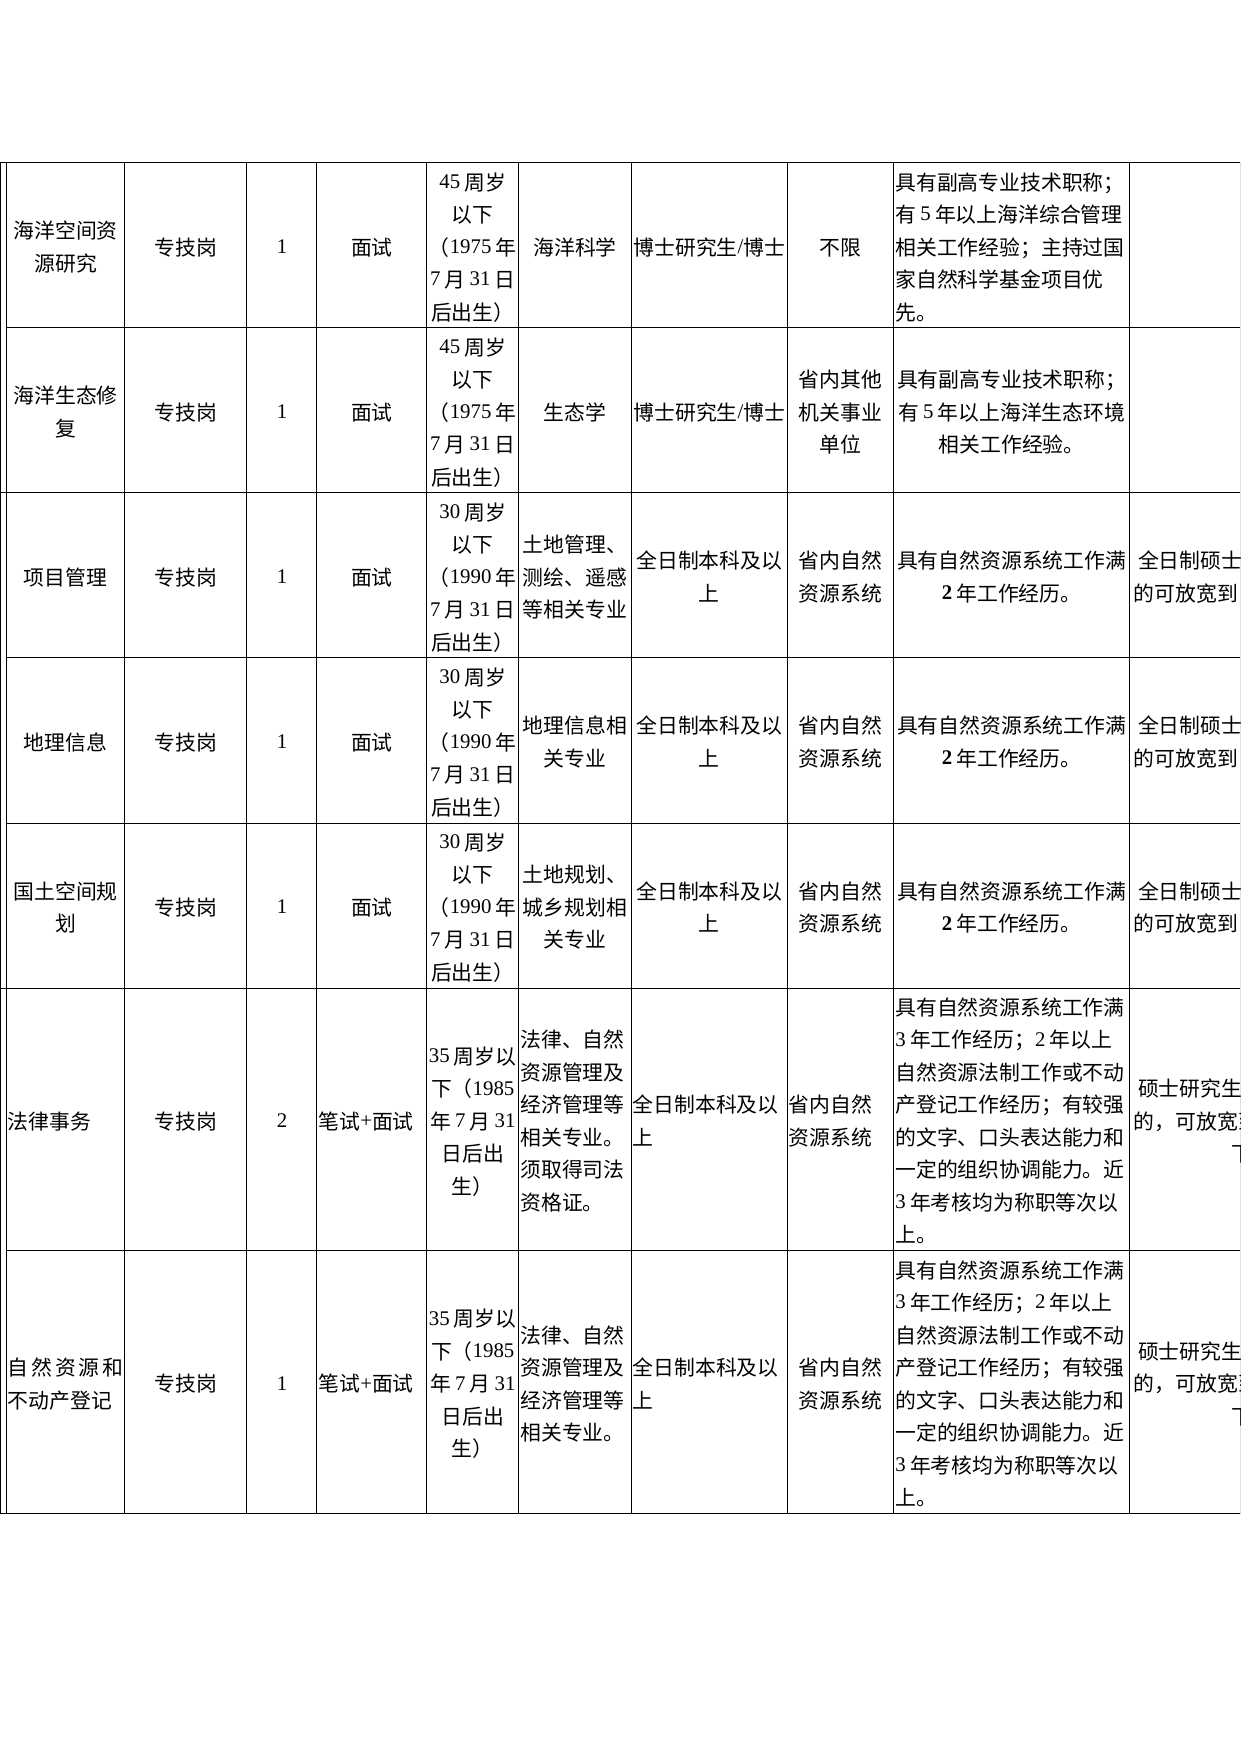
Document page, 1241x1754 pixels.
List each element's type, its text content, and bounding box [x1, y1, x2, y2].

table_cell 专技岗 [125, 1251, 246, 1513]
table_cell 地理信息相关专业 [519, 658, 631, 822]
table_cell 省内自然资源系统 [788, 658, 893, 822]
table_cell 全日制硕士研究生毕业的可放宽到35周岁以下 [1130, 493, 1240, 657]
table_cell 笔试+面试 [317, 1251, 426, 1513]
table_cell 30周岁 以下（1990年7月31日后出生） [427, 658, 518, 822]
table_cell 全日制本科及以上 [632, 824, 787, 987]
table_cell 面试 [317, 493, 426, 657]
table_cell 法律事务 [7, 989, 124, 1250]
table_cell 法律、自然资源管理及经济管理等相关专业。 须取得司法资格证。 [519, 989, 631, 1250]
table_cell 30周岁 以下（1990年7月31日后出生） [427, 824, 518, 987]
table_cell 省内自然资源系统 [788, 1251, 893, 1513]
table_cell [427, 163, 518, 327]
table_cell 硕士研究生及以上学历的，可放宽到37周岁以下 [1130, 1251, 1240, 1513]
table_cell 全日制本科及以上 [632, 493, 787, 657]
table_cell 生态学 [519, 328, 631, 492]
table_cell 面试 [317, 328, 426, 492]
table_cell 土地管理、测绘、遥感等相关专业 [519, 493, 631, 657]
table_cell 专技岗 [125, 328, 246, 492]
table_cell 45周岁 以下（1975年7月31日后出生） [427, 328, 518, 492]
table_cell 1 [247, 328, 316, 492]
table_cell 专技岗 [125, 658, 246, 822]
table_cell 博士研究生/博士 [632, 328, 787, 492]
table_cell 省内其他机关事业单位 [788, 328, 893, 492]
table_cell 省内自然资源系统 [788, 989, 893, 1250]
table_cell 面试 [317, 658, 426, 822]
table_cell 具有自然资源系统工作满2年工作经历。 [894, 658, 1129, 822]
table_cell 土地规划、城乡规划相关专业 [519, 824, 631, 987]
table_cell 30周岁 以下（1990年7月31日后出生） [427, 493, 518, 657]
table_cell 具有自然资源系统工作满2年工作经历。 [894, 493, 1129, 657]
table_cell 法律、自然资源管理及经济管理等相关专业。 [519, 1251, 631, 1513]
table_cell 具有副高专业技术职称；有5年以上海洋综合管理相关工作经验；主持过国家自然科学基金项目优先。 [894, 163, 1129, 327]
table_cell [1130, 163, 1240, 327]
table_cell 海洋生态修复 [7, 328, 124, 492]
table_cell 博士研究生/博士 [632, 163, 787, 327]
table_cell 面试 [317, 824, 426, 987]
table_cell 自然资源和不动产登记 [7, 1251, 124, 1513]
table_cell 专技岗 [125, 824, 246, 987]
table_cell 具有自然资源系统工作满2年工作经历。 [894, 824, 1129, 987]
table_cell 不限 [788, 163, 893, 327]
table_cell 面试 [317, 163, 426, 327]
table_cell 笔试+面试 [317, 989, 426, 1250]
table_cell 1 [247, 493, 316, 657]
table_cell 国土空间规划 [7, 824, 124, 987]
table_cell 35周岁以下（1985年7月31日后出生） [427, 989, 518, 1250]
table_cell 35周岁以下（1985年7月31日后出生） [427, 1251, 518, 1513]
table_cell 全日制本科及以上 [632, 1251, 787, 1513]
table_cell 全日制本科及以上 [632, 989, 787, 1250]
table_cell 具有自然资源系统工作满3年工作经历；2年以上自然资源法制工作或不动产登记工作经历；有较强的文字、口头表达能力和一定的组织协调能力。近3年考核均为称职等次以上。 [894, 989, 1129, 1250]
table_cell 1 [247, 163, 316, 327]
table_cell 专技岗 [125, 163, 246, 327]
table_cell 1 [247, 824, 316, 987]
table_cell 海洋空间资源研究 [7, 163, 124, 327]
table_cell 专技岗 [125, 989, 246, 1250]
table_cell 全日制硕士研究生毕业的可放宽到35周岁以下 [1130, 658, 1240, 822]
table_cell 省内自然资源系统 [788, 824, 893, 987]
table_cell 1 [247, 658, 316, 822]
table_cell 专技岗 [125, 493, 246, 657]
table_cell [1130, 328, 1240, 492]
table_cell 省内自然资源系统 [788, 493, 893, 657]
table_cell 具有自然资源系统工作满3年工作经历；2年以上自然资源法制工作或不动产登记工作经历；有较强的文字、口头表达能力和一定的组织协调能力。近3年考核均为称职等次以上。 [894, 1251, 1129, 1513]
table_cell 项目管理 [7, 493, 124, 657]
table_cell 硕士研究生及以上学历的，可放宽到37周岁以下 [1130, 989, 1240, 1250]
table_cell 海洋科学 [519, 163, 631, 327]
table_cell 具有副高专业技术职称；有5年以上海洋生态环境相关工作经验。 [894, 328, 1129, 492]
table_cell 全日制本科及以上 [632, 658, 787, 822]
table_cell 地理信息 [7, 658, 124, 822]
table_cell 1 [247, 1251, 316, 1513]
table_cell 2 [247, 989, 316, 1250]
table_cell 全日制硕士研究生毕业的可放宽到35周岁以下 [1130, 824, 1240, 987]
